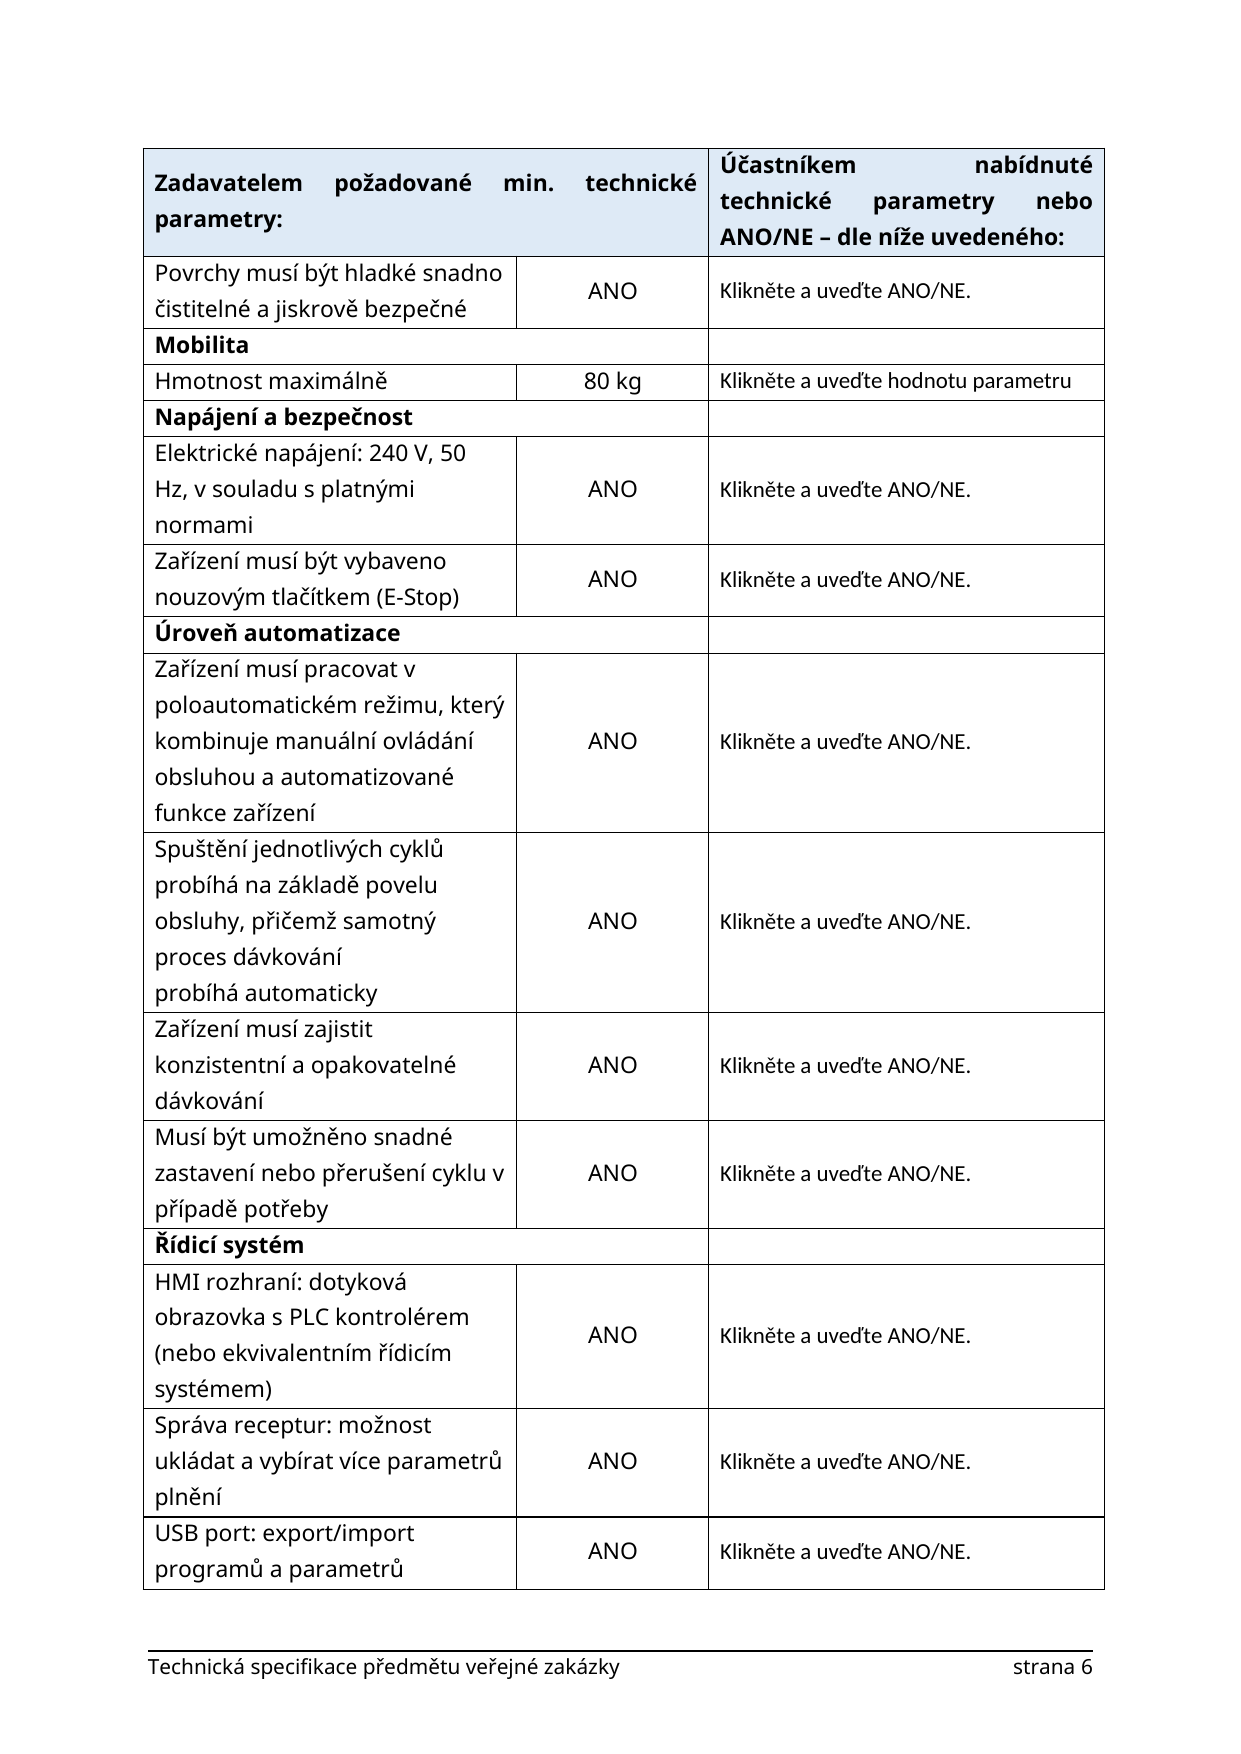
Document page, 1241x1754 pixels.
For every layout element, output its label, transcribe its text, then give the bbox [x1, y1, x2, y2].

table_cell Řídicí systém [144, 1229, 708, 1264]
table_cell [709, 401, 1104, 436]
table_cell 80 kg [517, 365, 708, 400]
table_cell Elektrické napájení: 240 V, 50 Hz, v souladu s platnými normami [144, 437, 516, 544]
table_cell Musí být umožněno snadné zastavení nebo přerušení cyklu v případě potřeby [144, 1121, 516, 1228]
table_cell ANO [517, 1409, 708, 1516]
table_header Zadavatelem požadované min. technické parametry: [144, 149, 708, 256]
table_cell ANO [517, 1013, 708, 1120]
table_cell Zařízení musí zajistit konzistentní a opakovatelné dávkování [144, 1013, 516, 1120]
table_cell Spuštění jednotlivých cyklů probíhá na základě povelu obsluhy, přičemž samotný proces dávkování probíhá automaticky [144, 833, 516, 1012]
table_cell [709, 329, 1104, 364]
table_cell Napájení a bezpečnost [144, 401, 708, 436]
table_cell ANO [517, 437, 708, 544]
table_header Účastníkem nabídnuté technické parametry nebo ANO/NE – dle níže uvedeného: [709, 149, 1104, 256]
table_cell ANO [517, 1121, 708, 1228]
table_cell Hmotnost maximálně [144, 365, 516, 400]
table_cell ANO [517, 833, 708, 1012]
table_cell [709, 1229, 1104, 1264]
table_cell Úroveň automatizace [144, 617, 708, 652]
table_cell Mobilita [144, 329, 708, 364]
table_cell ANO [517, 1518, 708, 1588]
table_cell ANO [517, 257, 708, 328]
table_cell [709, 617, 1104, 652]
table_cell USB port: export/import programů a parametrů [144, 1518, 516, 1588]
table_cell ANO [517, 545, 708, 616]
table_cell Povrchy musí být hladké snadno čistitelné a jiskrově bezpečné [144, 257, 516, 328]
table_cell Zařízení musí být vybaveno nouzovým tlačítkem (E-Stop) [144, 545, 516, 616]
table_cell Správa receptur: možnost ukládat a vybírat více parametrů plnění [144, 1409, 516, 1516]
table_cell ANO [517, 654, 708, 832]
table_cell Zařízení musí pracovat v poloautomatickém režimu, který kombinuje manuální ovládání obsluhou a automatizované funkce zařízení [144, 654, 516, 832]
table_cell ANO [517, 1265, 708, 1408]
table_cell HMI rozhraní: dotyková obrazovka s PLC kontrolérem (nebo ekvivalentním řídicím systémem) [144, 1265, 516, 1408]
